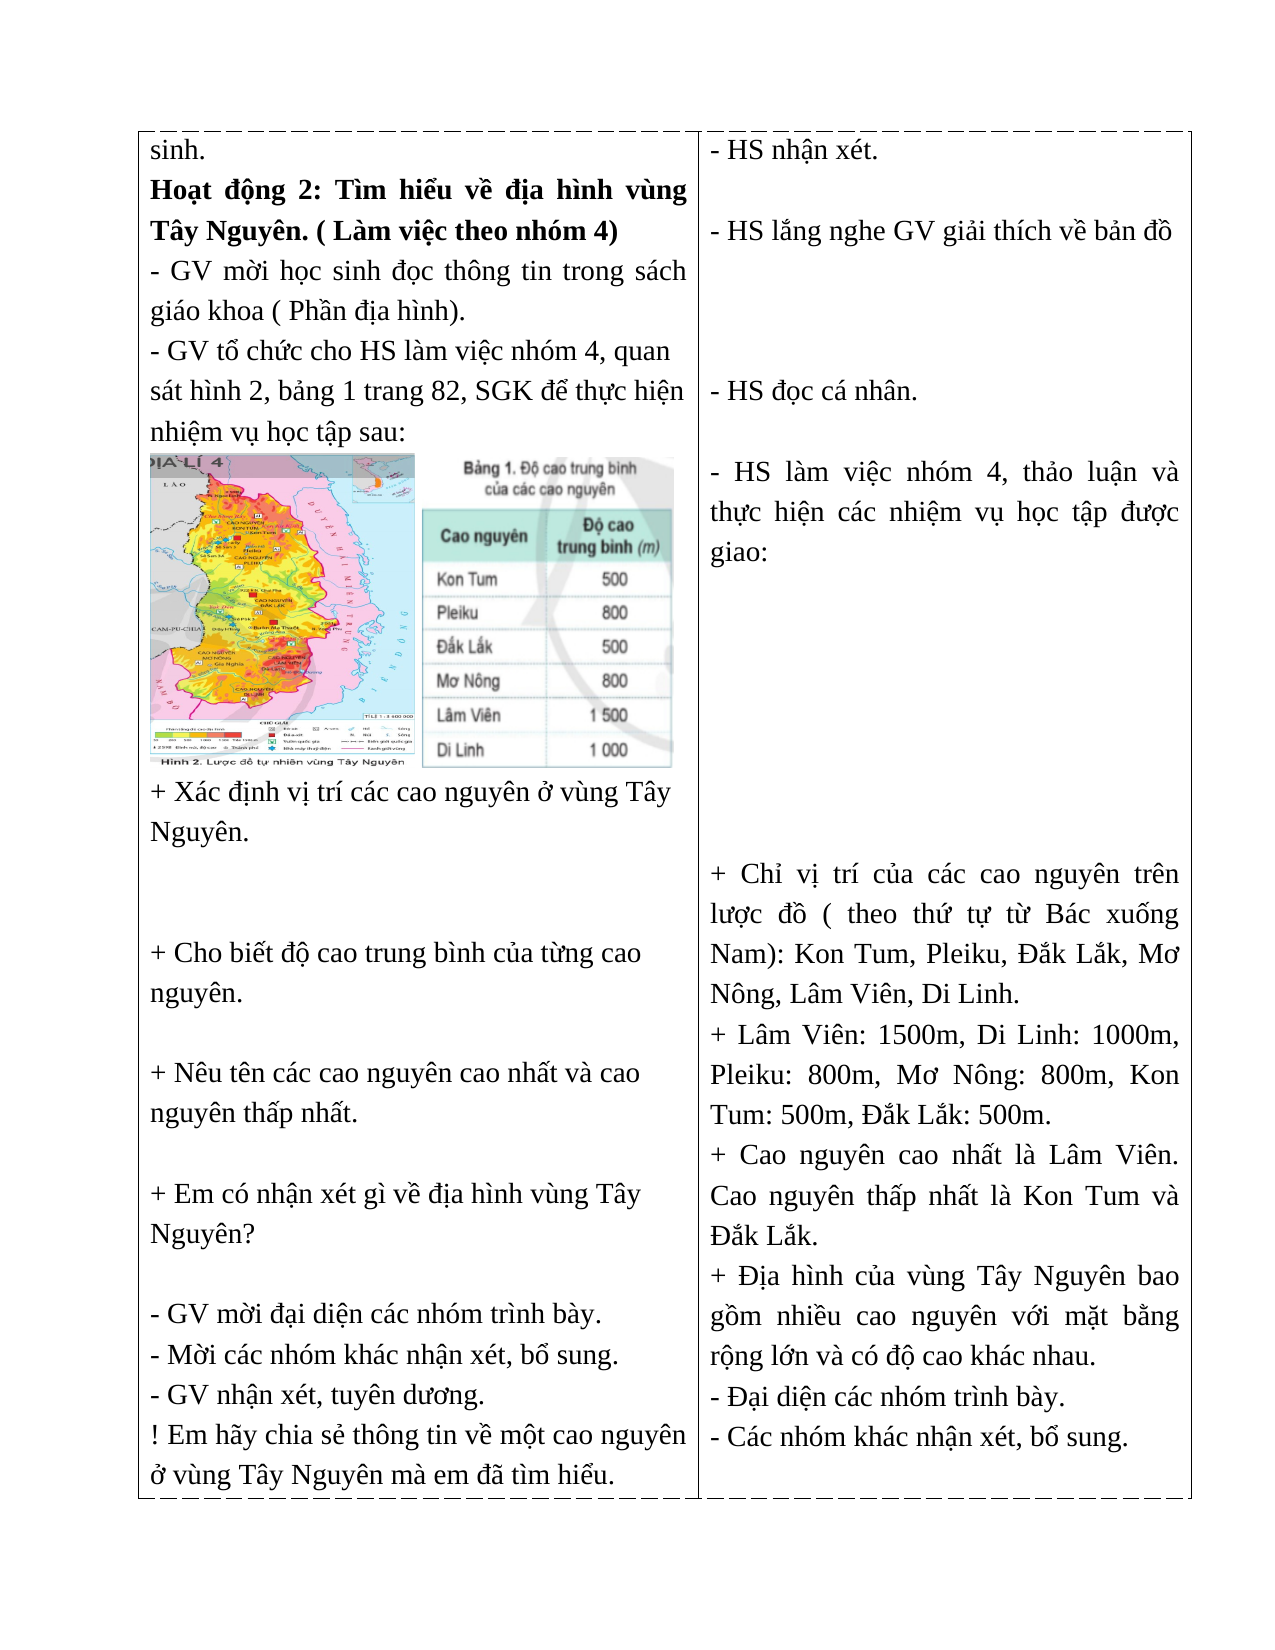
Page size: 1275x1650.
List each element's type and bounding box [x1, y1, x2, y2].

table_cell [699, 131, 1191, 1498]
table_cell [139, 131, 698, 1498]
picture [150, 453, 415, 768]
picture [421, 457, 674, 768]
